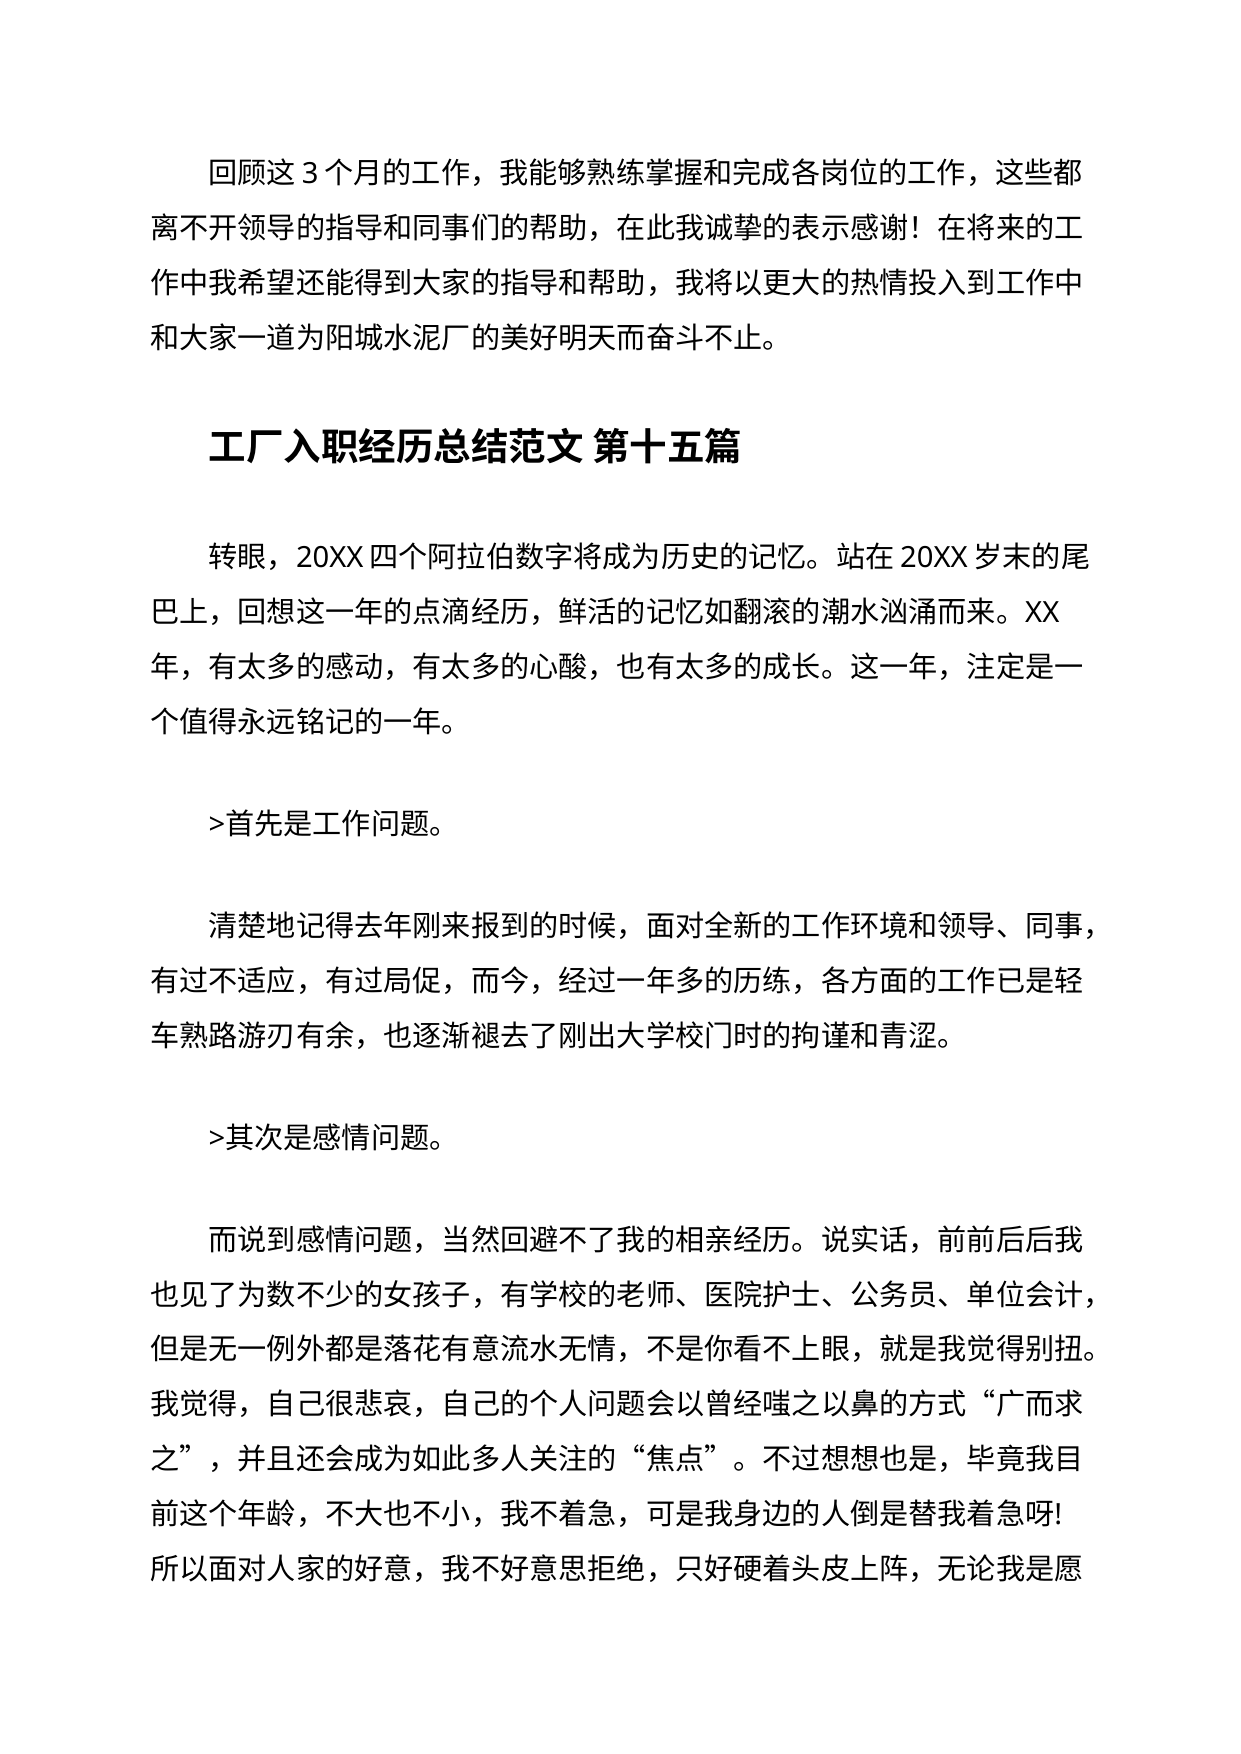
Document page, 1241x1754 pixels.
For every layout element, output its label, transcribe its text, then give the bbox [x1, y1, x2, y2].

text 转眼，20XX四个阿拉伯数字将成为历史的记忆。站在20XX岁末的尾巴上，回想这一年的点滴经历，鲜活的记忆如翻滚的潮水汹涌而来。XX年，有太多的感动，有太多的心酸，也有太多的成长。这一年，注定是一个值得永远铭记的一年。 [150, 534, 1090, 741]
text 清楚地记得去年刚来报到的时候，面对全新的工作环境和领导、同事，有过不适应，有过局促，而今，经过一年多的历练，各方面的工作已是轻车熟路游刃有余，也逐渐褪去了刚出大学校门时的拘谨和青涩。 [150, 903, 1090, 1055]
text 回顾这3个月的工作，我能够熟练掌握和完成各岗位的工作，这些都离不开领导的指导和同事们的帮助，在此我诚挚的表示感谢！在将来的工作中我希望还能得到大家的指导和帮助，我将以更大的热情投入到工作中和大家一道为阳城水泥厂的美好明天而奋斗不止。 [150, 150, 1090, 357]
text >首先是工作问题。 [150, 801, 1090, 843]
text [150, 1216, 1090, 1588]
text 工厂入职经历总结范文 第十五篇 [150, 417, 1090, 471]
text >其次是感情问题。 [150, 1114, 1090, 1157]
